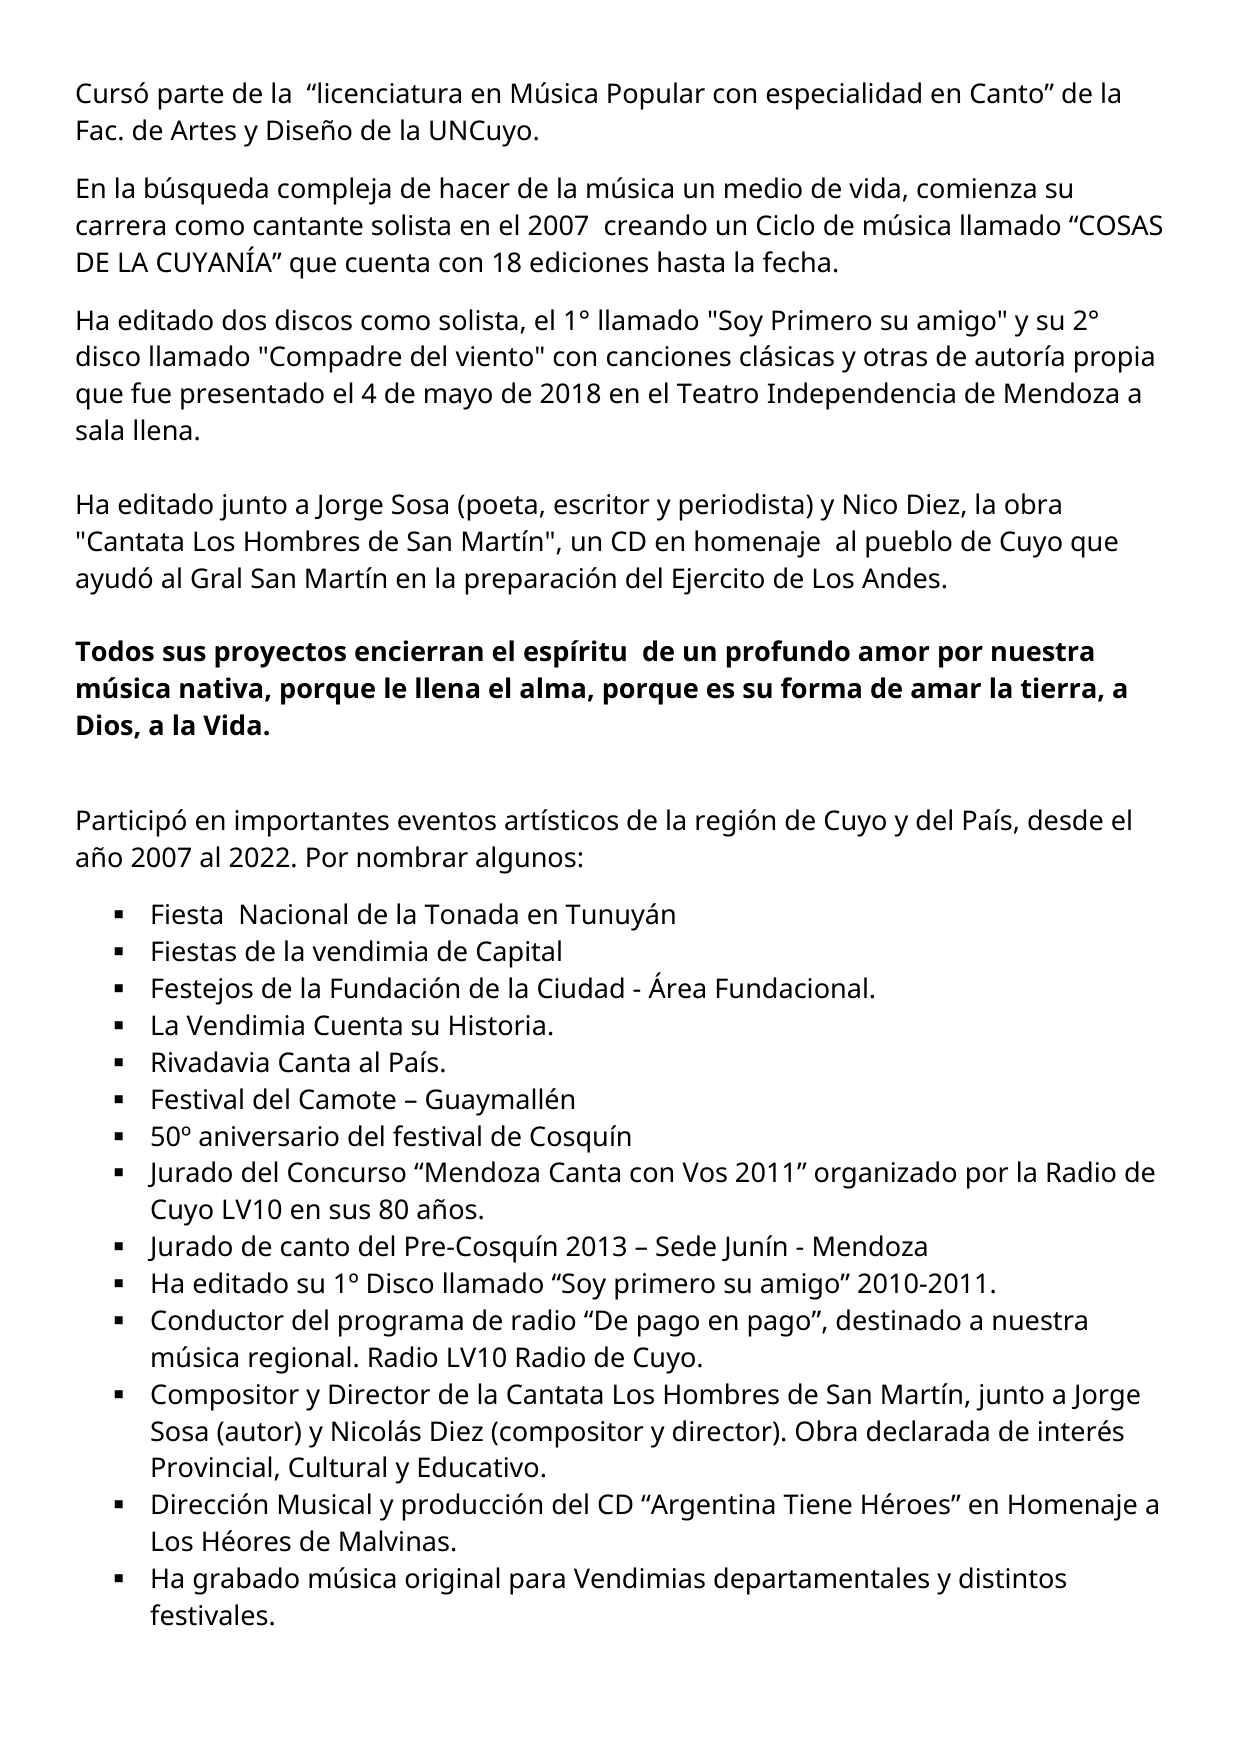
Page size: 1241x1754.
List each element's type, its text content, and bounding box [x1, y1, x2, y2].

list Ha grabado música original para Vendimias departamentales y distintos festivales. [112, 1559, 1165, 1633]
list Dirección Musical y producción del CD “Argentina Tiene Héroes” en Homenaje a Los Héores de Malvinas. [112, 1486, 1165, 1559]
list Compositor y Director de la Cantata Los Hombres de San Martín, junto a Jorge Sosa (autor) y Nicolás Diez (compositor y director). Obra declarada de interés Provincial, Cultural y Educativo. [112, 1375, 1165, 1486]
list Fiesta Nacional de en Tunuyán [112, 896, 1165, 933]
text Ha editado dos discos como solista, el 1° llamado "Soy Primero su amigo" y su 2° disco llamado "Compadre del viento" con canciones clásicas y otras de autoría propia que fue presentado el 4 de mayo de 2018 en el Teatro Independencia de Mendoza a sala llena. [75, 301, 1165, 448]
list Jurado de canto del Pre-Cosquín 2013 – Sede Junín - Mendoza [112, 1228, 1165, 1264]
text Participó en importantes eventos artísticos de la región de Cuyo y del País, desde el año 2007 al 2022. Por nombrar algunos: [75, 801, 1165, 875]
list 50º aniversario del festival de Cosquín [112, 1117, 1165, 1154]
list Fiestas de la vendimia de Capital [112, 933, 1165, 969]
text Ha editado junto a Jorge Sosa (poeta, escritor y periodista) y Nico Diez, la obra "Cantata Los Hombres de San Martín", un CD en homenaje al pueblo de Cuyo que ayudó al Gral San Martín en la preparación del Ejercito de Los Andes. [75, 485, 1165, 596]
text En la búsqueda compleja de hacer de la música un medio de vida, comienza su carrera como cantante solista en el 2007 creando un Ciclo de música llamado “COSAS DE ” que cuenta con 18 ediciones hasta la fecha. [75, 169, 1165, 280]
list Rivadavia Canta al País. [112, 1043, 1165, 1080]
list Jurado del Concurso “Mendoza Canta con Vos organizado por de Cuyo LV10 en sus 80 años. [112, 1154, 1165, 1228]
text Cursó parte de la “licenciatura en Música Popular con especialidad en Canto” de de Artes y Diseño de [75, 75, 1165, 149]
list Festival del Camote – Guaymallén [112, 1080, 1165, 1117]
list Conductor del programa de radio “De pago en pago”, destinado a nuestra música regional. Radio LV10 Radio de Cuyo. [112, 1301, 1165, 1375]
list La Vendimia Cuenta su Historia. [112, 1006, 1165, 1043]
list Festejos de la Fundación de la Ciudad - Área Fundacional. [112, 969, 1165, 1006]
text Todos sus proyectos encierran el espíritu de un profundo amor por nuestra música nativa, porque le llena el alma, porque es su forma de amar la tierra, a Dios, a [75, 633, 1165, 743]
list Ha editado su 1º Disco llamado “Soy primero su amigo” 2010-2011. [112, 1264, 1165, 1301]
